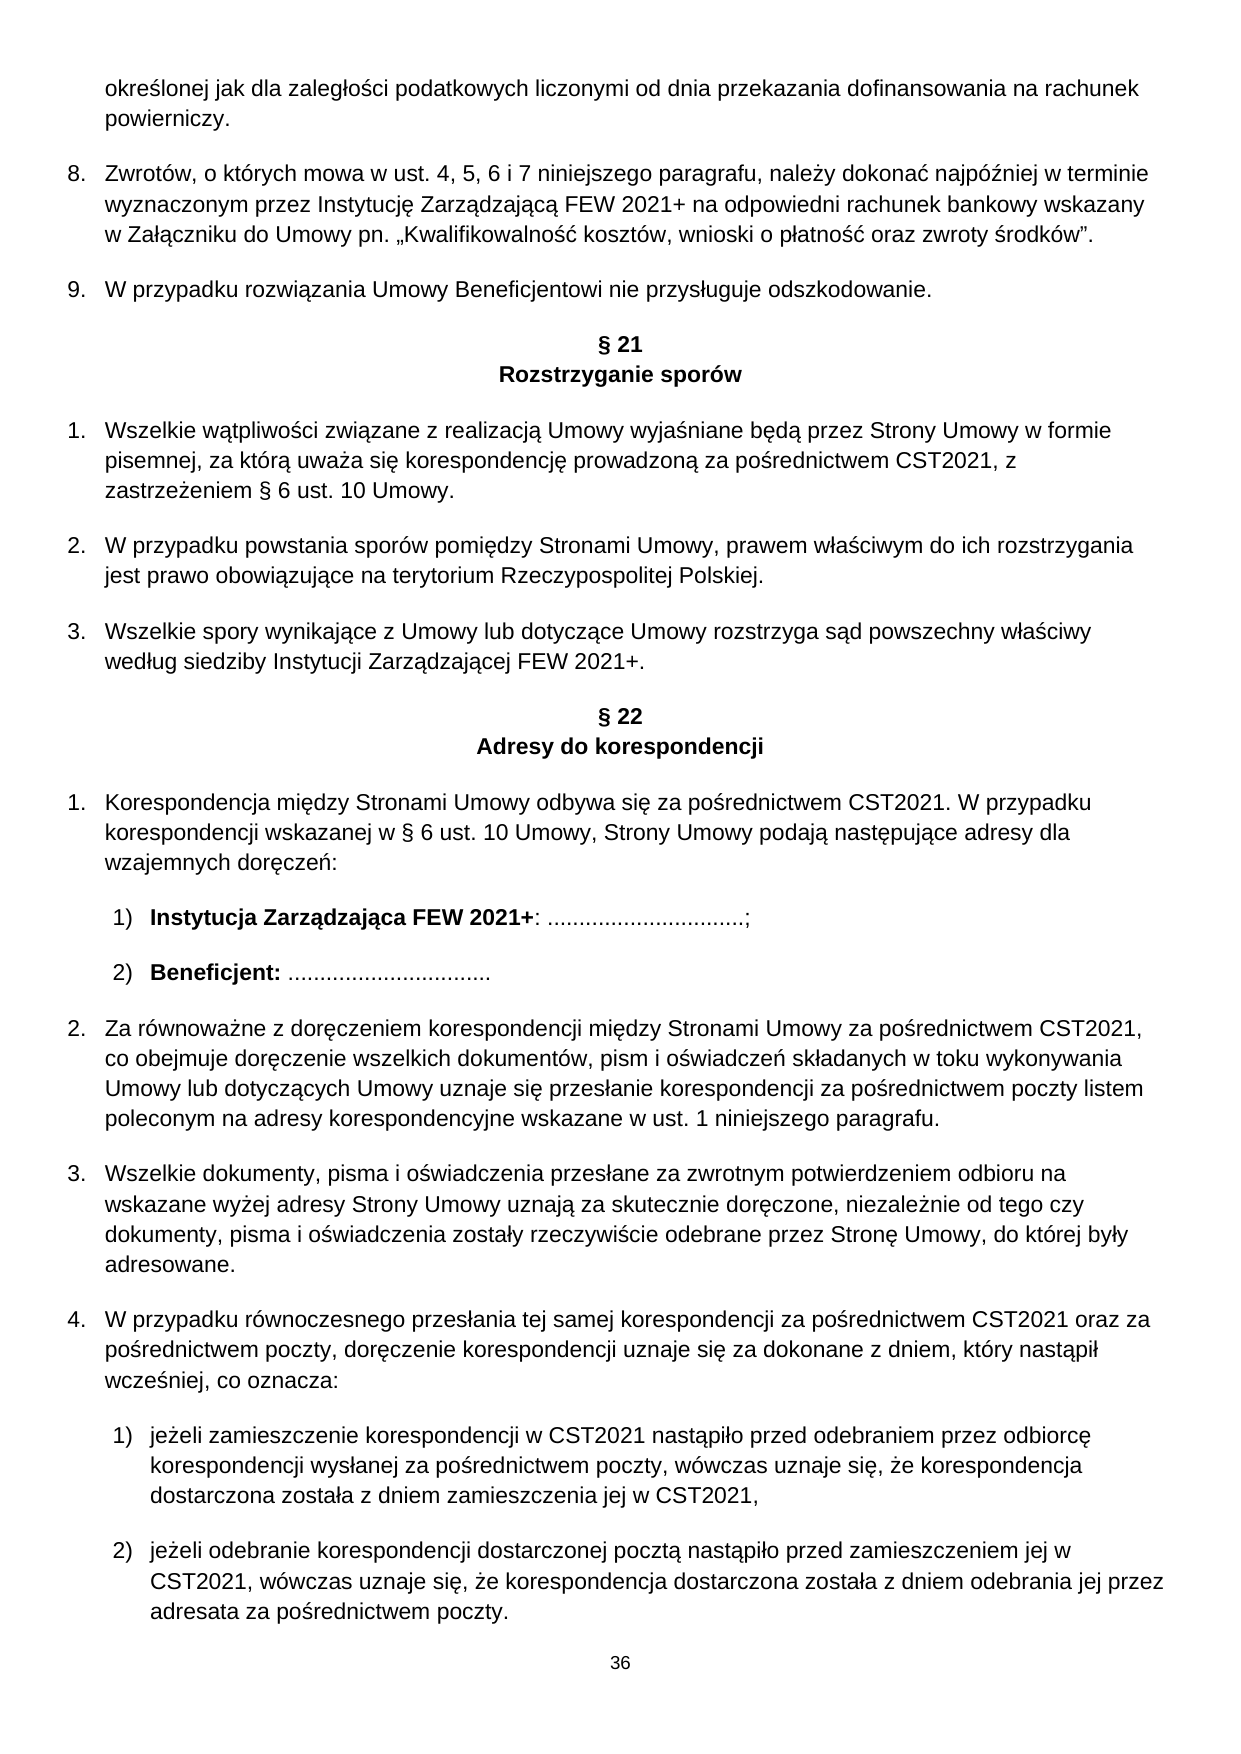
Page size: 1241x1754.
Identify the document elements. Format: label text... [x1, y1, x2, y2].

text Zwrotów, o których mowa w ust. 4, 5, 6 i 7 niniejszego paragrafu, należy dokonać najpóźniej w terminie wyznaczonym przez Instytucję Zarządzającą FEW 2021+ na odpowiedni rachunek bankowy wskazany w Załączniku do Umowy pn. „Kwalifikowalność kosztów, wnioski o płatność oraz zwroty środków”. [67, 160, 1165, 247]
text W przypadku rozwiązania Umowy Beneficjentowi nie przysługuje odszkodowanie. [67, 276, 1165, 302]
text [67, 75, 1165, 132]
subtitle § 22 [75, 703, 1165, 729]
list Wszelkie wątpliwości związane z realizacją Umowy wyjaśniane będą przez Strony Umowy w formie pisemnej, za którą uważa się korespondencję prowadzoną za pośrednictwem CST2021, z zastrzeżeniem § 6 ust. 10 Umowy. [67, 417, 1165, 503]
list jeżeli zamieszczenie korespondencji w CST2021 nastąpiło przed odebraniem przez odbiorcę korespondencji wysłanej za pośrednictwem poczty, wówczas uznaje się, że korespondencja dostarczona została z dniem zamieszczenia jej w CST2021, [112, 1422, 1165, 1509]
list jeżeli odebranie korespondencji dostarczonej pocztą nastąpiło przed zamieszczeniem jej w CST2021, wówczas uznaje się, że korespondencja dostarczona została z dniem odebrania jej przez adresata za pośrednictwem poczty. [112, 1537, 1165, 1624]
list Korespondencja między Stronami Umowy odbywa się za pośrednictwem CST2021. W przypadku korespondencji wskazanej w § 6 ust. 10 Umowy, Strony Umowy podają następujące adresy dla wzajemnych doręczeń: [67, 788, 1165, 875]
list Wszelkie spory wynikające z Umowy lub dotyczące Umowy rozstrzyga sąd powszechny właściwy według siedziby Instytucji Zarządzającej FEW 2021+. [67, 618, 1165, 674]
list W przypadku powstania sporów pomiędzy Stronami Umowy, prawem właściwym do ich rozstrzygania jest prawo obowiązujące na terytorium Rzeczypospolitej Polskiej. [67, 532, 1165, 589]
subtitle Adresy do korespondencji [75, 733, 1165, 760]
subtitle § 21 [75, 331, 1165, 358]
text Za równoważne z doręczeniem korespondencji między Stronami Umowy za pośrednictwem CST2021, co obejmuje doręczenie wszelkich dokumentów, pism i oświadczeń składanych w toku wykonywania Umowy lub dotyczących Umowy uznaje się przesłanie korespondencji za pośrednictwem poczty listem poleconym na adresy korespondencyjne wskazane w ust. 1 niniejszego paragrafu. [67, 1014, 1165, 1132]
text Wszelkie dokumenty, pisma i oświadczenia przesłane za zwrotnym potwierdzeniem odbioru na wskazane wyżej adresy Strony Umowy uznają za skutecznie doręczone, niezależnie od tego czy dokumenty, pisma i oświadczenia zostały rzeczywiście odebrane przez Stronę Umowy, do której były adresowane. [67, 1160, 1165, 1277]
text W przypadku równoczesnego przesłania tej samej korespondencji za pośrednictwem CST2021 oraz za pośrednictwem poczty, doręczenie korespondencji uznaje się za dokonane z dniem, który nastąpił wcześniej, co oznacza: [67, 1306, 1165, 1393]
list Instytucja Zarządzająca FEW 2021+: ...............................; [112, 904, 1165, 931]
subtitle Rozstrzyganie sporów [75, 361, 1165, 388]
list Beneficjent: ................................ [112, 959, 1165, 986]
